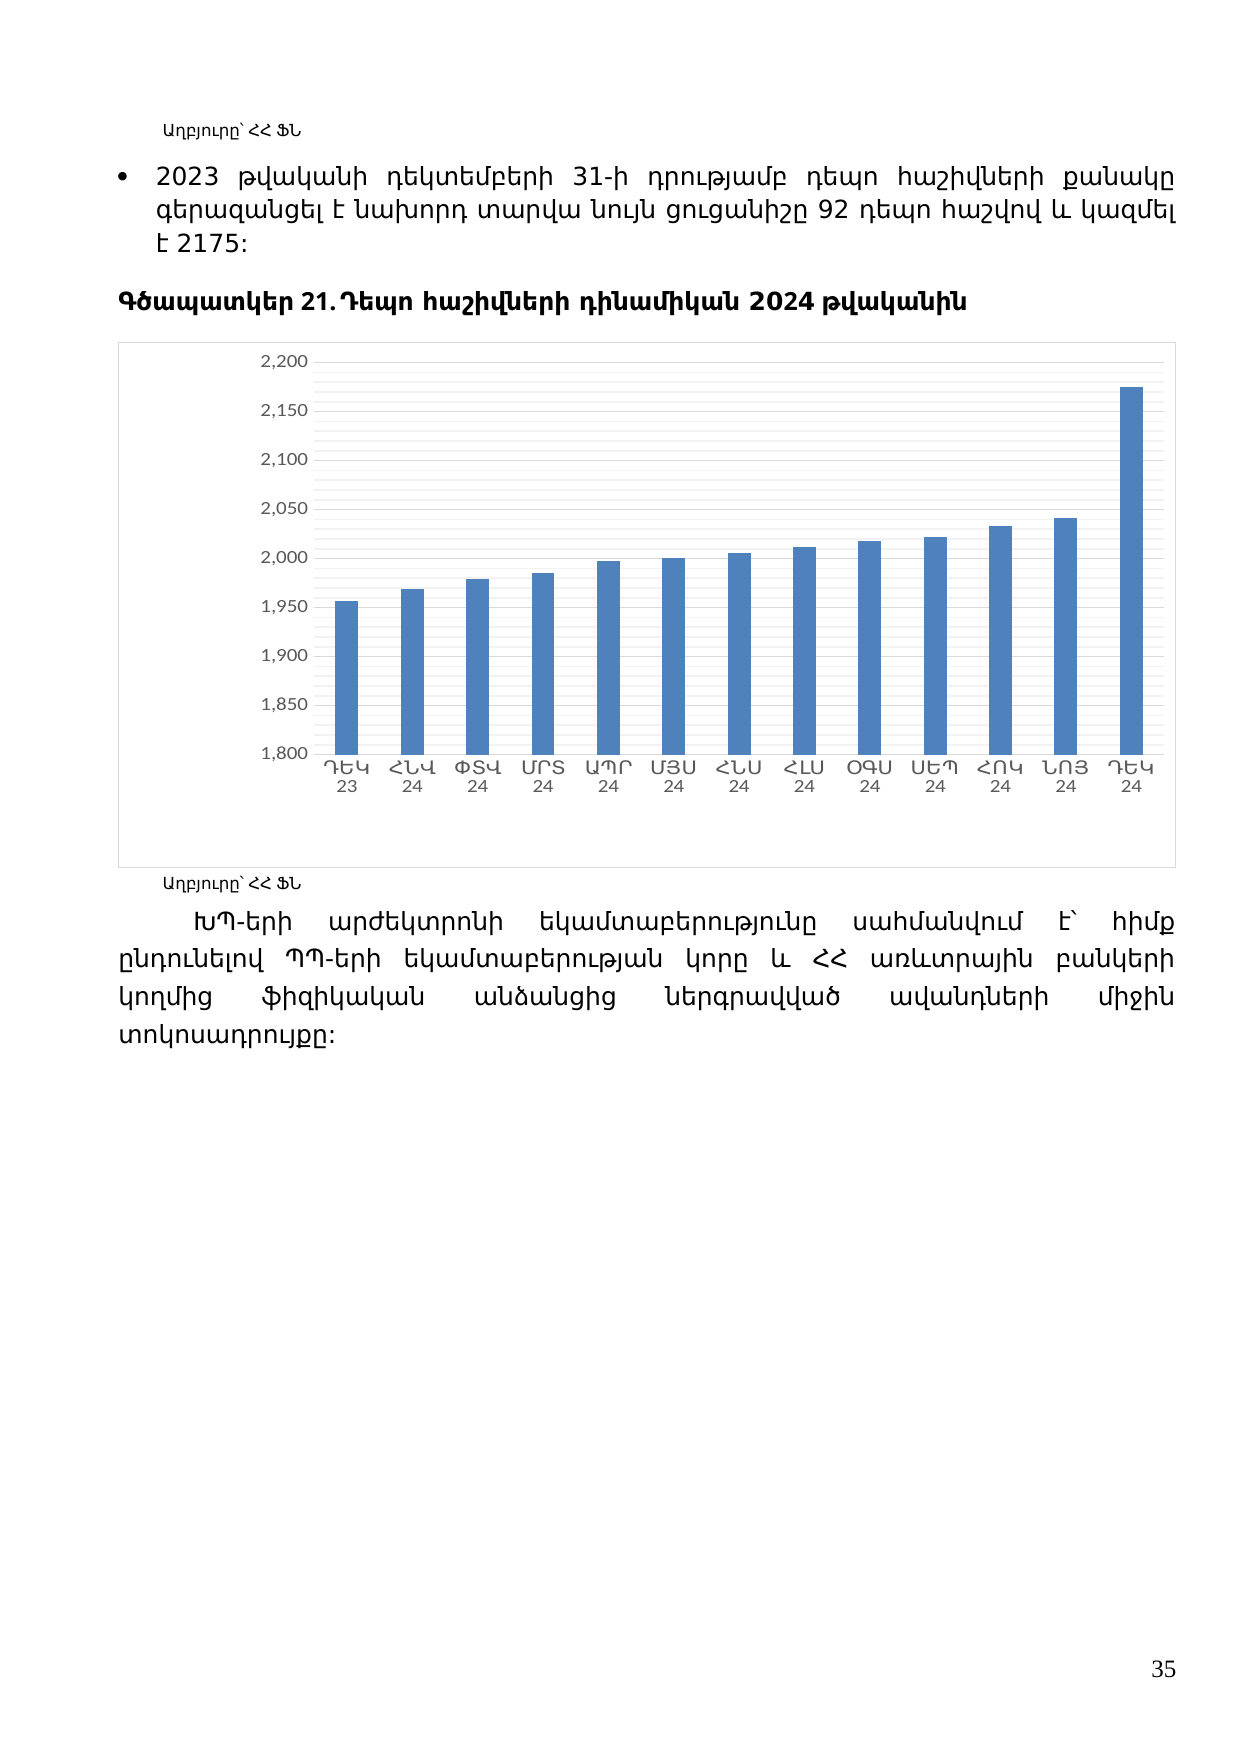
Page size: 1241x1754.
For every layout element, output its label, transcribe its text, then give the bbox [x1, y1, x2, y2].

list 2023 թվականի դեկտեմբերի 31-ի դրությամբ դեպո հաշիվների քանակը գերազանցել է նախորդ տարվա նույն ցուցանիշը 92 դեպո հաշվով և կազմել է 2175: [118, 162, 1176, 258]
text Աղբյուրը՝ ՀՀ ՖՆ [118, 118, 1176, 141]
text ԽՊ-երի արժեկտրոնի եկամտաբերությունը սահմանվում է՝ հիմք ընդունելով ՊՊ-երի եկամտաբերության կորը և ՀՀ առևտրային բանկերի կողմից ֆիզիկական անձանցից ներգրավված ավանդների միջին տոկոսադրույքը: [118, 907, 1176, 1050]
text Աղբյուրը՝ ՀՀ ՖՆ [118, 872, 1176, 894]
subtitle Դեպո հաշիվների դինամիկան 2024 թվականին [118, 283, 1176, 317]
